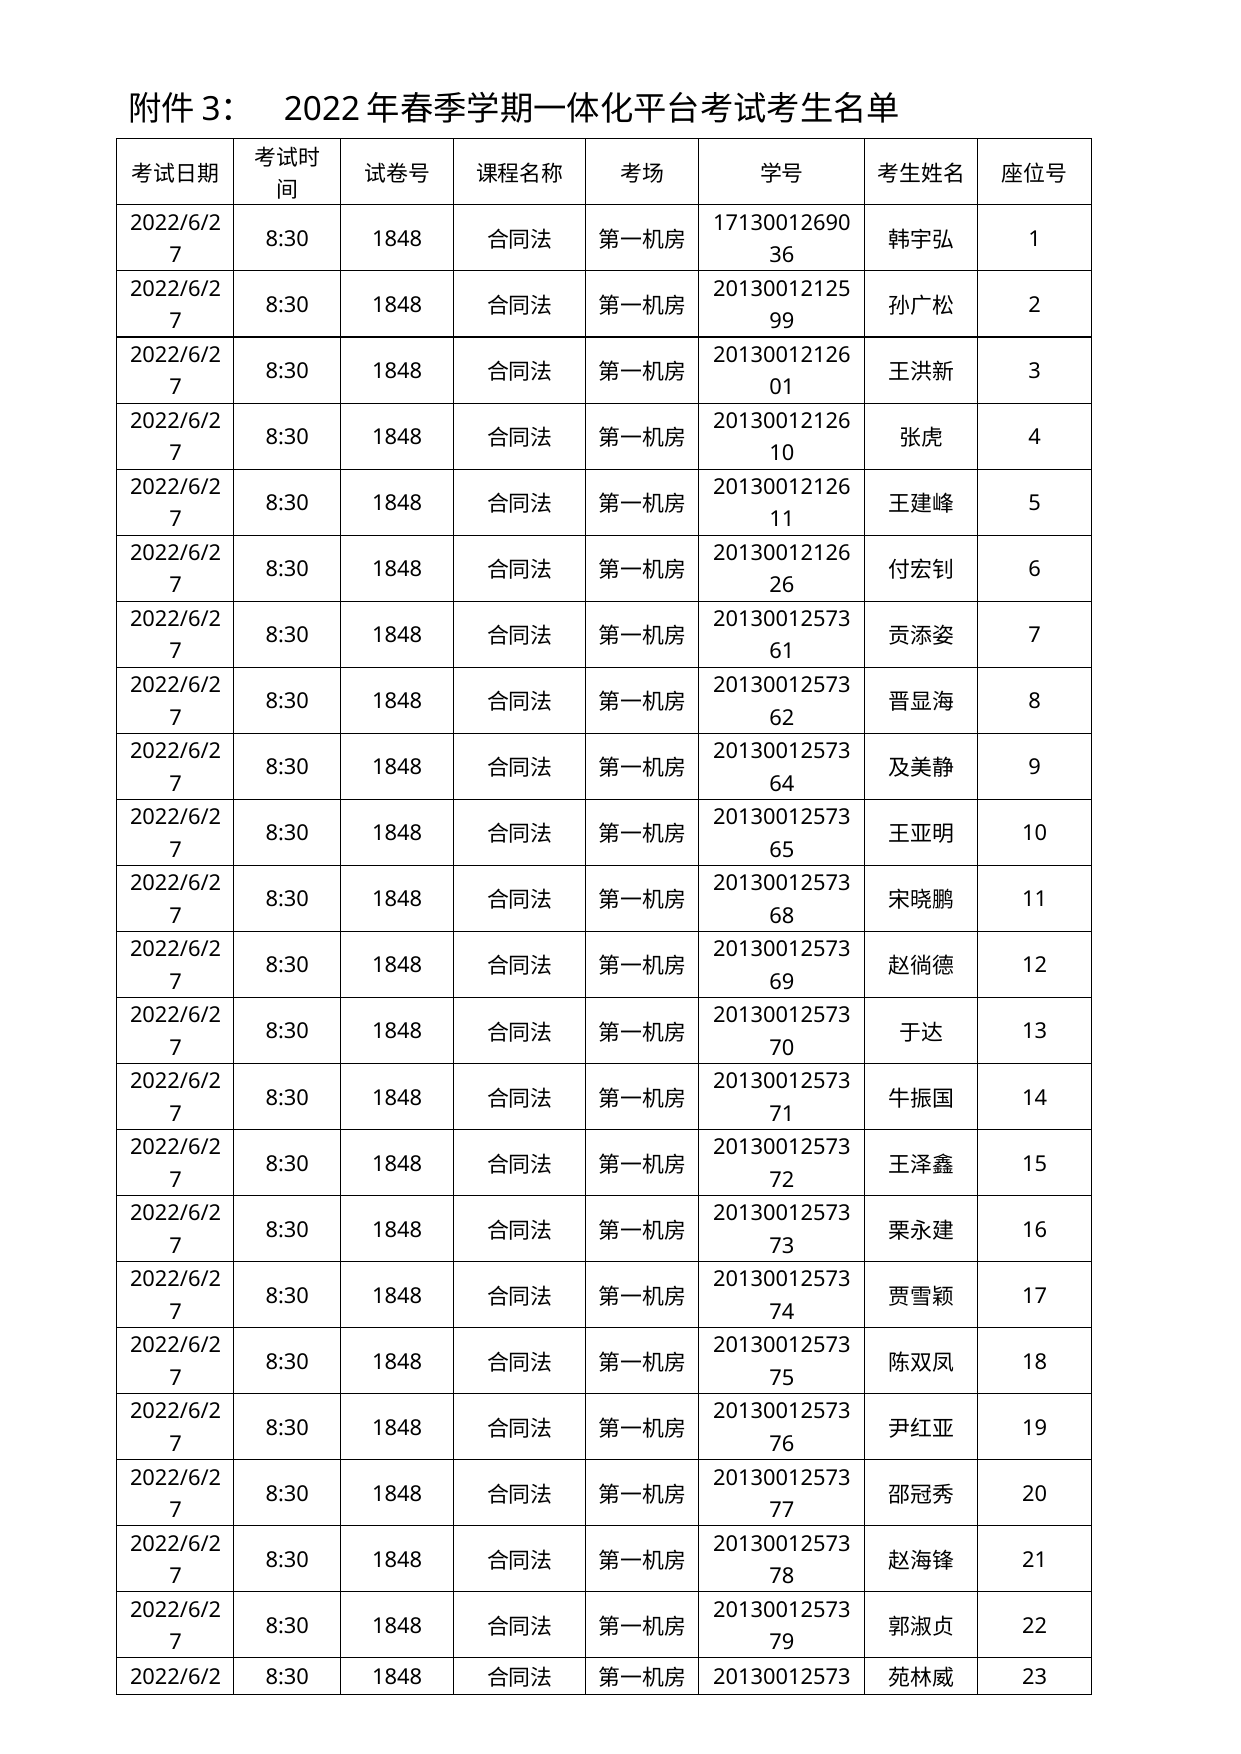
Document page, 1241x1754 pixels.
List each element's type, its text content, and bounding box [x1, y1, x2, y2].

table_cell 8:30 [234, 1658, 340, 1694]
table_cell 赵海锋 [865, 1526, 977, 1591]
table_cell 第一机房 [586, 1394, 698, 1459]
table_cell 合同法 [454, 536, 585, 601]
table_cell 8:30 [234, 404, 340, 468]
table_cell 2022/6/27 [117, 734, 233, 799]
table_cell 2013001257375 [699, 1328, 864, 1393]
table_cell 1848 [341, 404, 453, 468]
table_cell 合同法 [454, 205, 585, 270]
table_cell 2013001257376 [699, 1394, 864, 1459]
table_cell 2013001257369 [699, 932, 864, 997]
table_cell 1848 [341, 1460, 453, 1525]
table_cell 合同法 [454, 602, 585, 667]
table_cell 8:30 [234, 800, 340, 865]
table_cell 2022/6/27 [117, 932, 233, 997]
table_cell 王洪新 [865, 338, 977, 402]
table_cell 1848 [341, 271, 453, 336]
table_cell 1848 [341, 1262, 453, 1327]
text 附件3： 2022年春季学期一体化平台考试考生名单 [128, 73, 1112, 138]
table_cell 2022/6/27 [117, 866, 233, 931]
table_cell 合同法 [454, 668, 585, 733]
table_cell 合同法 [454, 470, 585, 534]
table_cell 1848 [341, 1526, 453, 1591]
table_cell 17 [978, 1262, 1091, 1327]
table_cell 合同法 [454, 1130, 585, 1195]
table_cell 1848 [341, 1196, 453, 1261]
table_cell 2013001257371 [699, 1064, 864, 1129]
table_cell 2013001257364 [699, 734, 864, 799]
table_cell 2022/6/27 [117, 602, 233, 667]
table_cell 2022/6/27 [117, 1460, 233, 1525]
table_cell 2013001257362 [699, 668, 864, 733]
table_cell 第一机房 [586, 1460, 698, 1525]
table_cell 22 [978, 1592, 1091, 1657]
table_cell 8:30 [234, 338, 340, 402]
table_cell 2013001212626 [699, 536, 864, 601]
table_cell 于达 [865, 998, 977, 1063]
table_cell 牛振国 [865, 1064, 977, 1129]
table_cell 王亚明 [865, 800, 977, 865]
table_cell 2022/6/27 [117, 800, 233, 865]
table_cell 2022/6/27 [117, 1658, 233, 1694]
table_cell 2022/6/27 [117, 998, 233, 1063]
table_cell 2022/6/27 [117, 1328, 233, 1393]
table_cell 8:30 [234, 668, 340, 733]
table_cell 第一机房 [586, 800, 698, 865]
table_cell 1848 [341, 800, 453, 865]
table_cell 合同法 [454, 1460, 585, 1525]
table_cell 2013001257374 [699, 1262, 864, 1327]
table_cell 8:30 [234, 932, 340, 997]
table_header 考试日期 [117, 139, 233, 204]
table_cell 合同法 [454, 998, 585, 1063]
table_cell 2022/6/27 [117, 205, 233, 270]
table_cell 8:30 [234, 734, 340, 799]
table_cell 第一机房 [586, 1328, 698, 1393]
table_cell 贡添姿 [865, 602, 977, 667]
table_cell 郭淑贞 [865, 1592, 977, 1657]
table_cell 8:30 [234, 1592, 340, 1657]
table_cell 8:30 [234, 1526, 340, 1591]
table_header 试卷号 [341, 139, 453, 204]
table_cell 2022/6/27 [117, 404, 233, 468]
table_cell 第一机房 [586, 536, 698, 601]
table_cell 陈双凤 [865, 1328, 977, 1393]
table_cell 1848 [341, 668, 453, 733]
table_cell 1848 [341, 536, 453, 601]
table_cell 贾雪颖 [865, 1262, 977, 1327]
table_cell 合同法 [454, 404, 585, 468]
table_cell 第一机房 [586, 602, 698, 667]
table_cell 2013001212611 [699, 470, 864, 534]
table_header 座位号 [978, 139, 1091, 204]
table_cell 14 [978, 1064, 1091, 1129]
table_cell 11 [978, 866, 1091, 931]
table_cell 张虎 [865, 404, 977, 468]
table_cell 1848 [341, 1130, 453, 1195]
table_cell 16 [978, 1196, 1091, 1261]
table_cell 第一机房 [586, 1262, 698, 1327]
table_cell 及美静 [865, 734, 977, 799]
table_cell 邵冠秀 [865, 1460, 977, 1525]
table_cell 第一机房 [586, 1130, 698, 1195]
table_cell 15 [978, 1130, 1091, 1195]
table_cell 尹红亚 [865, 1394, 977, 1459]
table_cell 2022/6/27 [117, 1064, 233, 1129]
table_cell 第一机房 [586, 404, 698, 468]
table_cell 第一机房 [586, 734, 698, 799]
table_cell 2013001257379 [699, 1592, 864, 1657]
table_cell 2022/6/27 [117, 1196, 233, 1261]
table_cell 合同法 [454, 1196, 585, 1261]
table_cell 8:30 [234, 1130, 340, 1195]
table_cell 2013001212601 [699, 338, 864, 402]
table_cell 2022/6/27 [117, 668, 233, 733]
table_cell 18 [978, 1328, 1091, 1393]
table_cell 1848 [341, 470, 453, 534]
table_cell 2022/6/27 [117, 1130, 233, 1195]
table_cell 1848 [341, 1328, 453, 1393]
table_header 学号 [699, 139, 864, 204]
table_cell 8:30 [234, 866, 340, 931]
table_cell 8 [978, 668, 1091, 733]
table_cell 2013001257378 [699, 1526, 864, 1591]
table_cell 8:30 [234, 1328, 340, 1393]
table_cell 8:30 [234, 1064, 340, 1129]
table_cell 2022/6/27 [117, 1592, 233, 1657]
table_cell 1848 [341, 205, 453, 270]
table_cell 第一机房 [586, 1196, 698, 1261]
table_cell 2013001257368 [699, 866, 864, 931]
table_cell 王泽鑫 [865, 1130, 977, 1195]
table_cell 8:30 [234, 1460, 340, 1525]
table_cell 合同法 [454, 1064, 585, 1129]
table_cell 王建峰 [865, 470, 977, 534]
table_cell 2022/6/27 [117, 1526, 233, 1591]
table_cell 2022/6/27 [117, 271, 233, 336]
table_cell 第一机房 [586, 866, 698, 931]
table_cell 2022/6/27 [117, 1394, 233, 1459]
table_cell 2013001212599 [699, 271, 864, 336]
table_cell 1 [978, 205, 1091, 270]
table_cell 2022/6/27 [117, 1262, 233, 1327]
table_cell 8:30 [234, 1262, 340, 1327]
table_cell 2013001257372 [699, 1130, 864, 1195]
table_header 考生姓名 [865, 139, 977, 204]
table_cell 第一机房 [586, 205, 698, 270]
table_cell 2013001257380 [699, 1658, 864, 1694]
table_cell 苑林威 [865, 1658, 977, 1694]
table_cell 2013001257361 [699, 602, 864, 667]
table_cell 1848 [341, 1658, 453, 1694]
table_cell 12 [978, 932, 1091, 997]
table_cell 合同法 [454, 1328, 585, 1393]
table_cell 2022/6/27 [117, 338, 233, 402]
table_cell 9 [978, 734, 1091, 799]
table_cell 1848 [341, 338, 453, 402]
table_cell 1848 [341, 998, 453, 1063]
table_cell 8:30 [234, 470, 340, 534]
table_cell 合同法 [454, 271, 585, 336]
table_cell 合同法 [454, 800, 585, 865]
table_cell 韩宇弘 [865, 205, 977, 270]
table_cell 8:30 [234, 998, 340, 1063]
table_cell 第一机房 [586, 470, 698, 534]
table_cell 第一机房 [586, 668, 698, 733]
table_cell 第一机房 [586, 932, 698, 997]
table_cell 宋晓鹏 [865, 866, 977, 931]
table_cell 1848 [341, 866, 453, 931]
table_cell 23 [978, 1658, 1091, 1694]
table_cell 20 [978, 1460, 1091, 1525]
table_cell 1848 [341, 932, 453, 997]
table_cell 1848 [341, 1592, 453, 1657]
table_cell 13 [978, 998, 1091, 1063]
table_cell 21 [978, 1526, 1091, 1591]
table_cell 合同法 [454, 932, 585, 997]
table_cell 10 [978, 800, 1091, 865]
table_cell 孙广松 [865, 271, 977, 336]
table_cell 合同法 [454, 734, 585, 799]
table_header 考场 [586, 139, 698, 204]
table_cell 2013001257373 [699, 1196, 864, 1261]
table_cell 第一机房 [586, 1592, 698, 1657]
table_cell 8:30 [234, 1196, 340, 1261]
table_cell 赵徜德 [865, 932, 977, 997]
table_cell 8:30 [234, 602, 340, 667]
table_cell 1848 [341, 734, 453, 799]
table_cell 2013001257370 [699, 998, 864, 1063]
table_cell 合同法 [454, 1394, 585, 1459]
table_cell 8:30 [234, 1394, 340, 1459]
table_cell 19 [978, 1394, 1091, 1459]
table_cell 合同法 [454, 338, 585, 402]
table_cell 合同法 [454, 1526, 585, 1591]
table_header 课程名称 [454, 139, 585, 204]
table_cell 第一机房 [586, 1064, 698, 1129]
table_cell 合同法 [454, 1262, 585, 1327]
table_cell 1848 [341, 602, 453, 667]
table_cell 晋显海 [865, 668, 977, 733]
table_cell 付宏钊 [865, 536, 977, 601]
table_cell 第一机房 [586, 338, 698, 402]
table_cell 2013001257365 [699, 800, 864, 865]
table_cell 合同法 [454, 866, 585, 931]
table_cell 栗永建 [865, 1196, 977, 1261]
table_cell 8:30 [234, 271, 340, 336]
table_cell 第一机房 [586, 271, 698, 336]
table_cell 合同法 [454, 1658, 585, 1694]
table_cell 第一机房 [586, 1658, 698, 1694]
table_cell 7 [978, 602, 1091, 667]
table_cell 1713001269036 [699, 205, 864, 270]
table_cell 6 [978, 536, 1091, 601]
table_cell 2013001212610 [699, 404, 864, 468]
table_cell 5 [978, 470, 1091, 534]
table_cell 2 [978, 271, 1091, 336]
table_header 考试时间 [234, 139, 340, 204]
table_cell 8:30 [234, 536, 340, 601]
table_cell 1848 [341, 1064, 453, 1129]
table_cell 3 [978, 338, 1091, 402]
table_cell 合同法 [454, 1592, 585, 1657]
table_cell 4 [978, 404, 1091, 468]
table_cell 2013001257377 [699, 1460, 864, 1525]
table_cell 1848 [341, 1394, 453, 1459]
table_cell 2022/6/27 [117, 536, 233, 601]
table_cell 第一机房 [586, 998, 698, 1063]
table_cell 第一机房 [586, 1526, 698, 1591]
table_cell 2022/6/27 [117, 470, 233, 534]
table_cell 8:30 [234, 205, 340, 270]
